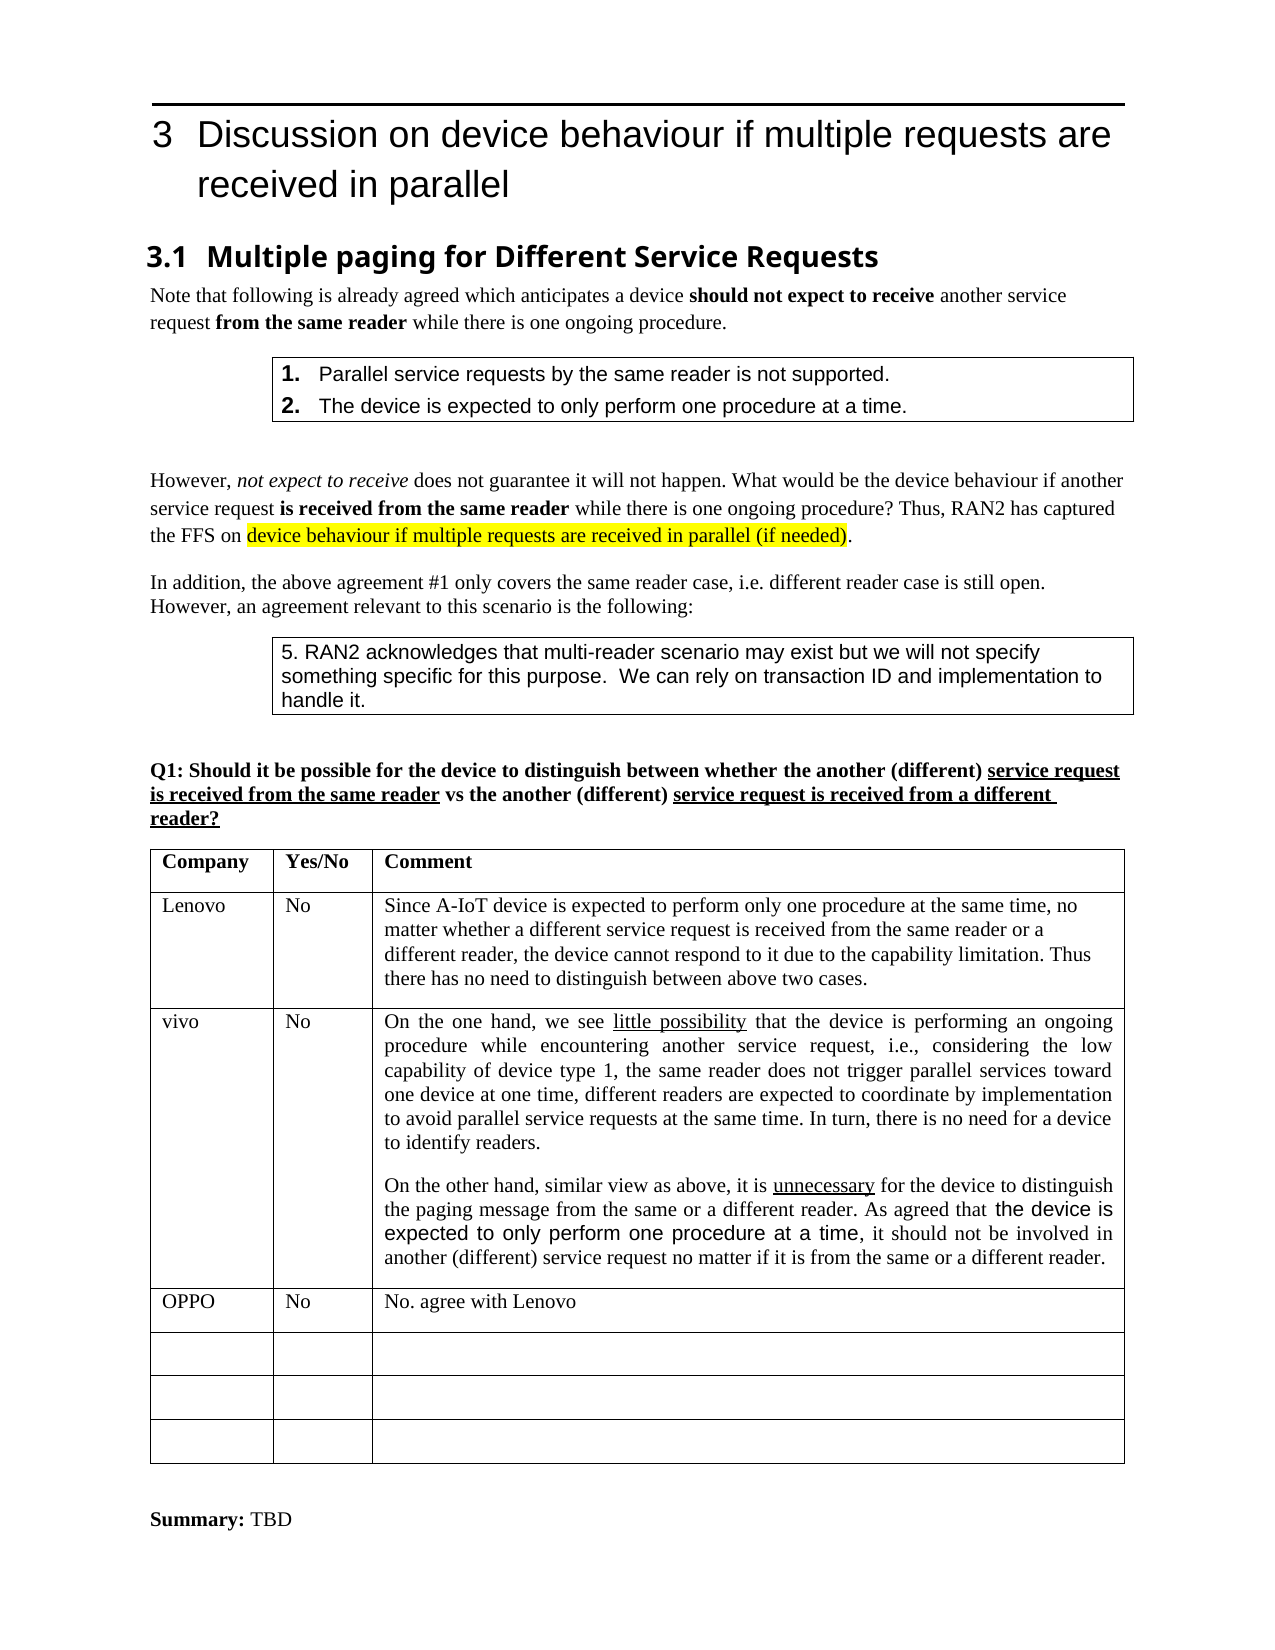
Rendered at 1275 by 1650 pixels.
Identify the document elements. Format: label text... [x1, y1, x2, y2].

table_header Company [151, 850, 273, 892]
text Summary: TBD [150, 1507, 1125, 1531]
table_header Comment [373, 850, 1124, 892]
table_cell [373, 1420, 1124, 1463]
list Parallel service requests by the same reader is not supported. [273, 358, 1133, 386]
subtitle Discussion on device behaviour if multiple requests are received in parallel [152, 106, 1125, 205]
table_cell No. agree with Lenovo [373, 1289, 1124, 1332]
table_cell OPPO [151, 1289, 273, 1332]
text In addition, the above agreement #1 only covers the same reader case, i.e. different reader case is still open. However, an agreement relevant to this scenario is the following: [150, 570, 1125, 618]
text However, not expect to receive does not guarantee it will not happen. What would be the device behaviour if another service request is received from the same reader while there is one ongoing procedure? Thus, RAN2 has captured the FFS on device behaviour if multiple requests are received in parallel (if needed). [150, 468, 1125, 547]
table_cell No [274, 1009, 372, 1288]
table_cell Since A-IoT device is expected to perform only one procedure at the same time, no matter whether a different service request is received from the same reader or a different reader, the device cannot respond to it due to the capability limitation. Thus there has no need to distinguish between above two cases. [373, 893, 1124, 1008]
table_cell [151, 1333, 273, 1375]
table_cell [151, 1376, 273, 1419]
text Note that following is already agreed which anticipates a device should not expect to receive another service request from the same reader while there is one ongoing procedure. [150, 283, 1125, 334]
table_cell vivo [151, 1009, 273, 1288]
table_cell No [274, 893, 372, 1008]
table_cell [274, 1333, 372, 1375]
table_cell Lenovo [151, 893, 273, 1008]
table_header Yes/No [274, 850, 372, 892]
table_cell [274, 1376, 372, 1419]
table_cell [373, 1333, 1124, 1375]
table_cell No [274, 1289, 372, 1332]
text Q1: Should it be possible for the device to distinguish between whether the another (different) service request is received from the same reader vs the another (different) service request is received from a different reader? [150, 757, 1125, 830]
table_cell [274, 1420, 372, 1463]
list The device is expected to only perform one procedure at a time. [273, 389, 1133, 421]
table_cell [373, 1376, 1124, 1419]
text 5. RAN2 acknowledges that multi-reader scenario may exist but we will not specify something specific for this purpose. We can rely on transaction ID and implementation to handle it. [273, 638, 1133, 714]
table_cell [151, 1420, 273, 1463]
subtitle Multiple paging for Different Service Requests [146, 237, 1125, 276]
table_cell On the one hand, we see little possibility that the device is performing an ongoing procedure while encountering another service request, i.e., considering the low capability of device type 1, the same reader does not trigger parallel services toward one device at one time, different readers are expected to coordinate by implementation to avoid parallel service requests at the same time. In turn, there is no need for a device to identify readers. On the other hand, similar view as above, it is unnecessary for the device to distinguish the paging message from the same or a different reader. As agreed that the device is expected to only perform one procedure at a time, it should not be involved in another (different) service request no matter if it is from the same or a different reader. [373, 1009, 1124, 1288]
